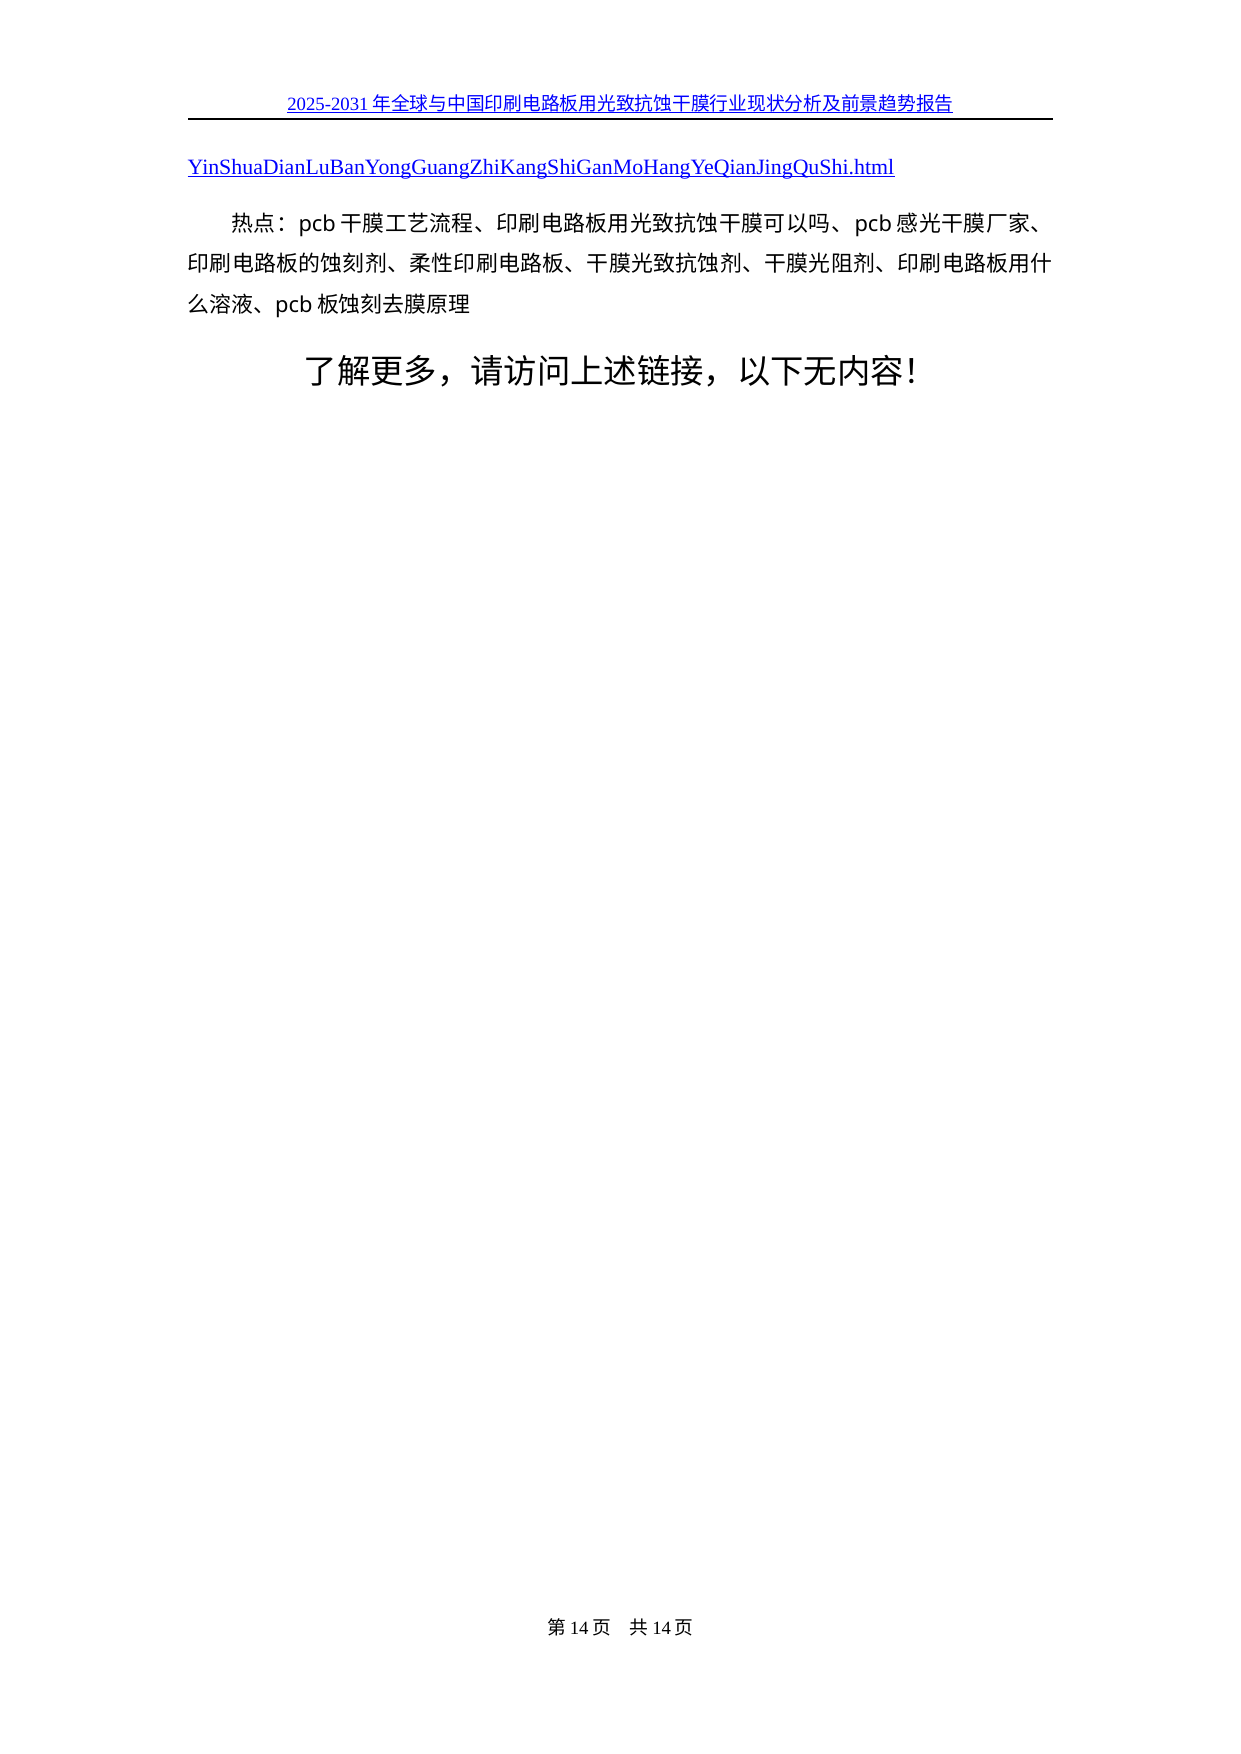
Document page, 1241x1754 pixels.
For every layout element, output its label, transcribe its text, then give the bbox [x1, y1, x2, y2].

title 了解更多，请访问上述链接，以下无内容！ [187, 337, 1053, 402]
text 热点：pcb干膜工艺流程、印刷电路板用光致抗蚀干膜可以吗、pcb感光干膜厂家、印刷电路板的蚀刻剂、柔性印刷电路板、干膜光致抗蚀剂、干膜光阻剂、印刷电路板用什么溶液、pcb板蚀刻去膜原理 [187, 205, 1053, 319]
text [187, 150, 1053, 183]
